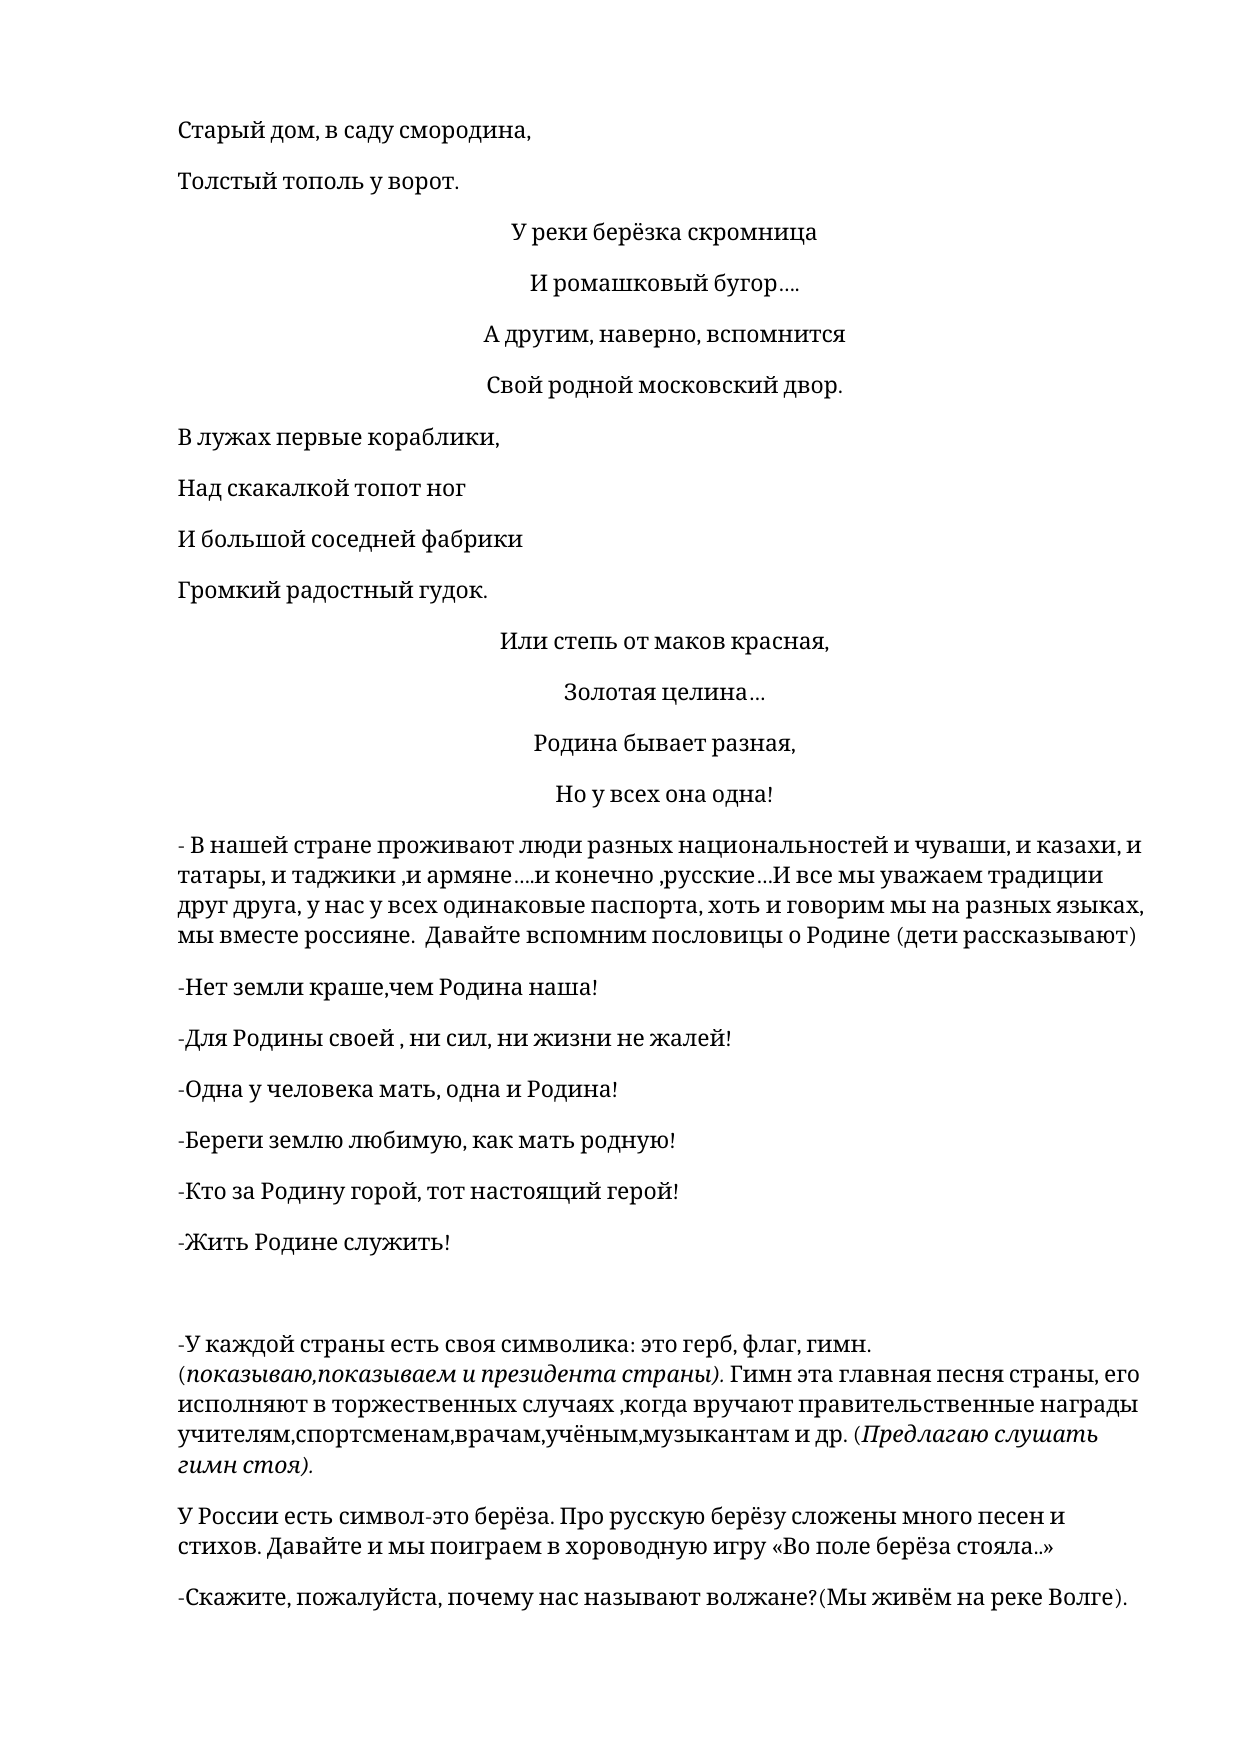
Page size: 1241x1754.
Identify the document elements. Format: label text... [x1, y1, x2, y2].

text Свой родной московский двор. [177, 373, 1152, 400]
text А другим, наверно, вспомнится [177, 322, 1152, 349]
text -Одна у человека мать, одна и Родина! [177, 1076, 1152, 1103]
text Над скакалкой топот ног [177, 475, 1152, 502]
text И большой соседней фабрики [177, 526, 1152, 553]
text -Скажите, пожалуйста, почему нас называют волжане?(Мы живём на реке Волге). [177, 1585, 1152, 1611]
text -Береги землю любимую, как мать родную! [177, 1127, 1152, 1154]
text Родина бывает разная, [177, 731, 1152, 757]
text -Кто за Родину горой, тот настоящий герой! [177, 1178, 1152, 1205]
text -Для Родины своей , ни сил, ни жизни не жалей! [177, 1025, 1152, 1052]
text Толстый тополь у ворот. [177, 169, 1152, 196]
text И ромашковый бугор…. [177, 271, 1152, 298]
text Но у всех она одна! [177, 782, 1152, 808]
text -Жить Родине служить! [177, 1229, 1152, 1256]
text - В нашей стране проживают люди разных национальностей и чуваши, и казахи, и татары, и таджики ,и армяне….и конечно ,русские…И все мы уважаем традиции друг друга, у нас у всех одинаковые паспорта, хоть и говорим мы на разных языках, мы вместе россияне. Давайте вспомним пословицы о Родине (дети рассказывают) [177, 833, 1152, 950]
text Или степь от маков красная, [177, 628, 1152, 655]
text У реки берёзка скромница [177, 220, 1152, 247]
text У России есть символ-это берёза. Про русскую берёзу сложены много песен и стихов. Давайте и мы поиграем в хороводную игру «Во поле берёза стояла..» [177, 1503, 1152, 1560]
text Золотая целина… [177, 679, 1152, 706]
text Громкий радостный гудок. [177, 577, 1152, 604]
text Старый дом, в саду смородина, [177, 118, 1152, 144]
text В лужах первые кораблики, [177, 424, 1152, 451]
text -У каждой страны есть своя символика: это герб, флаг, гимн. (показываю,показываем и президента страны). Гимн эта главная песня страны, его исполняют в торжественных случаях ,когда вручают правительственные награды учителям,спортсменам,врачам,учёным,музыкантам и др. (Предлагаю слушать гимн стоя). [177, 1332, 1152, 1479]
text -Нет земли краше,чем Родина наша! [177, 974, 1152, 1001]
